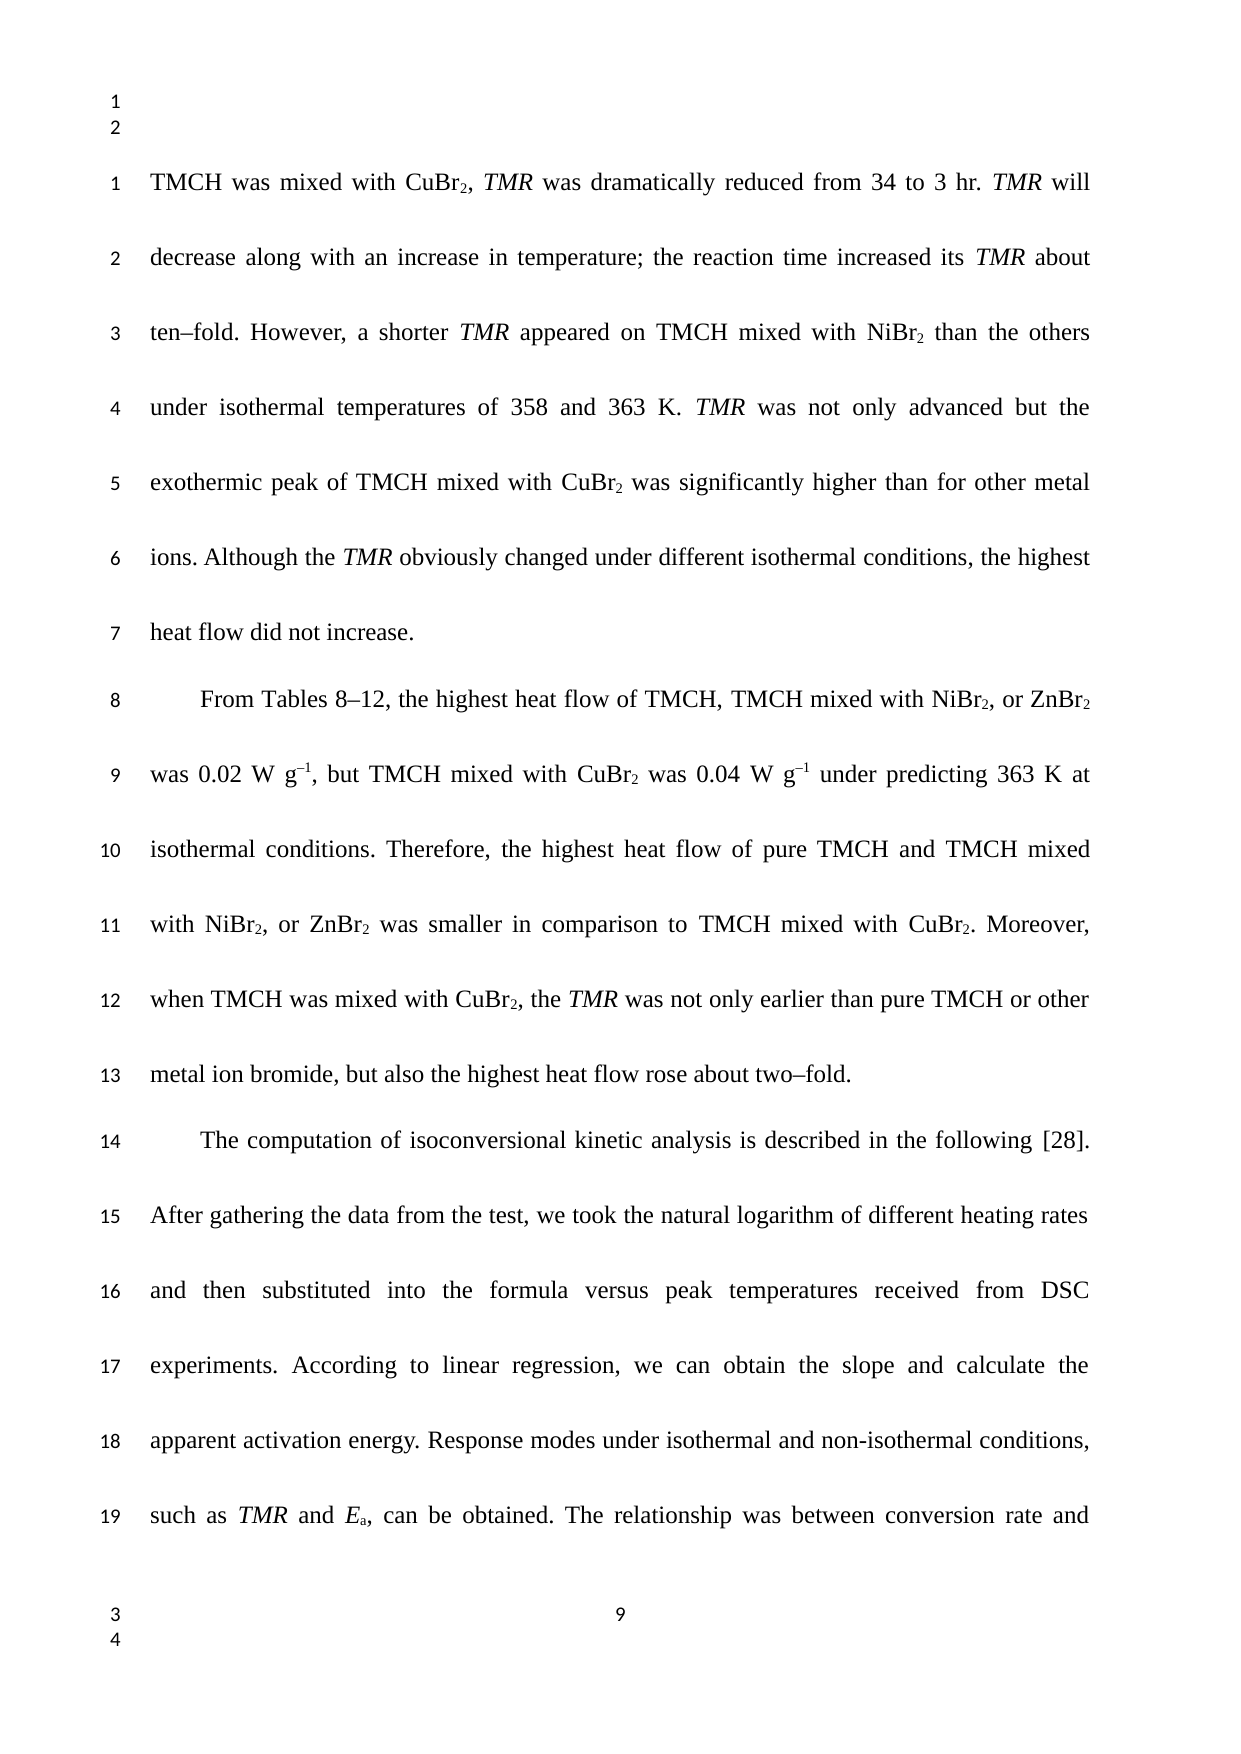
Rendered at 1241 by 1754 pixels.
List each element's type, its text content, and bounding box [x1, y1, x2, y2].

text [150, 163, 1090, 651]
text From Tables 8–12, the highest heat flow of TMCH, TMCH mixed with NiBr2, or ZnBr2 was 0.02 W g–1, but TMCH mixed with CuBr2 was 0.04 W g–1 under predicting 363 K at isothermal conditions. Therefore, the highest heat flow of pure TMCH and TMCH mixed with NiBr2, or ZnBr2 was smaller in comparison to TMCH mixed with CuBr2. Moreover, when TMCH was mixed with CuBr2, the TMR was not only earlier than pure TMCH or other metal ion bromide, but also the highest heat flow rose about two–fold. [150, 679, 1090, 1092]
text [150, 1121, 1090, 1533]
